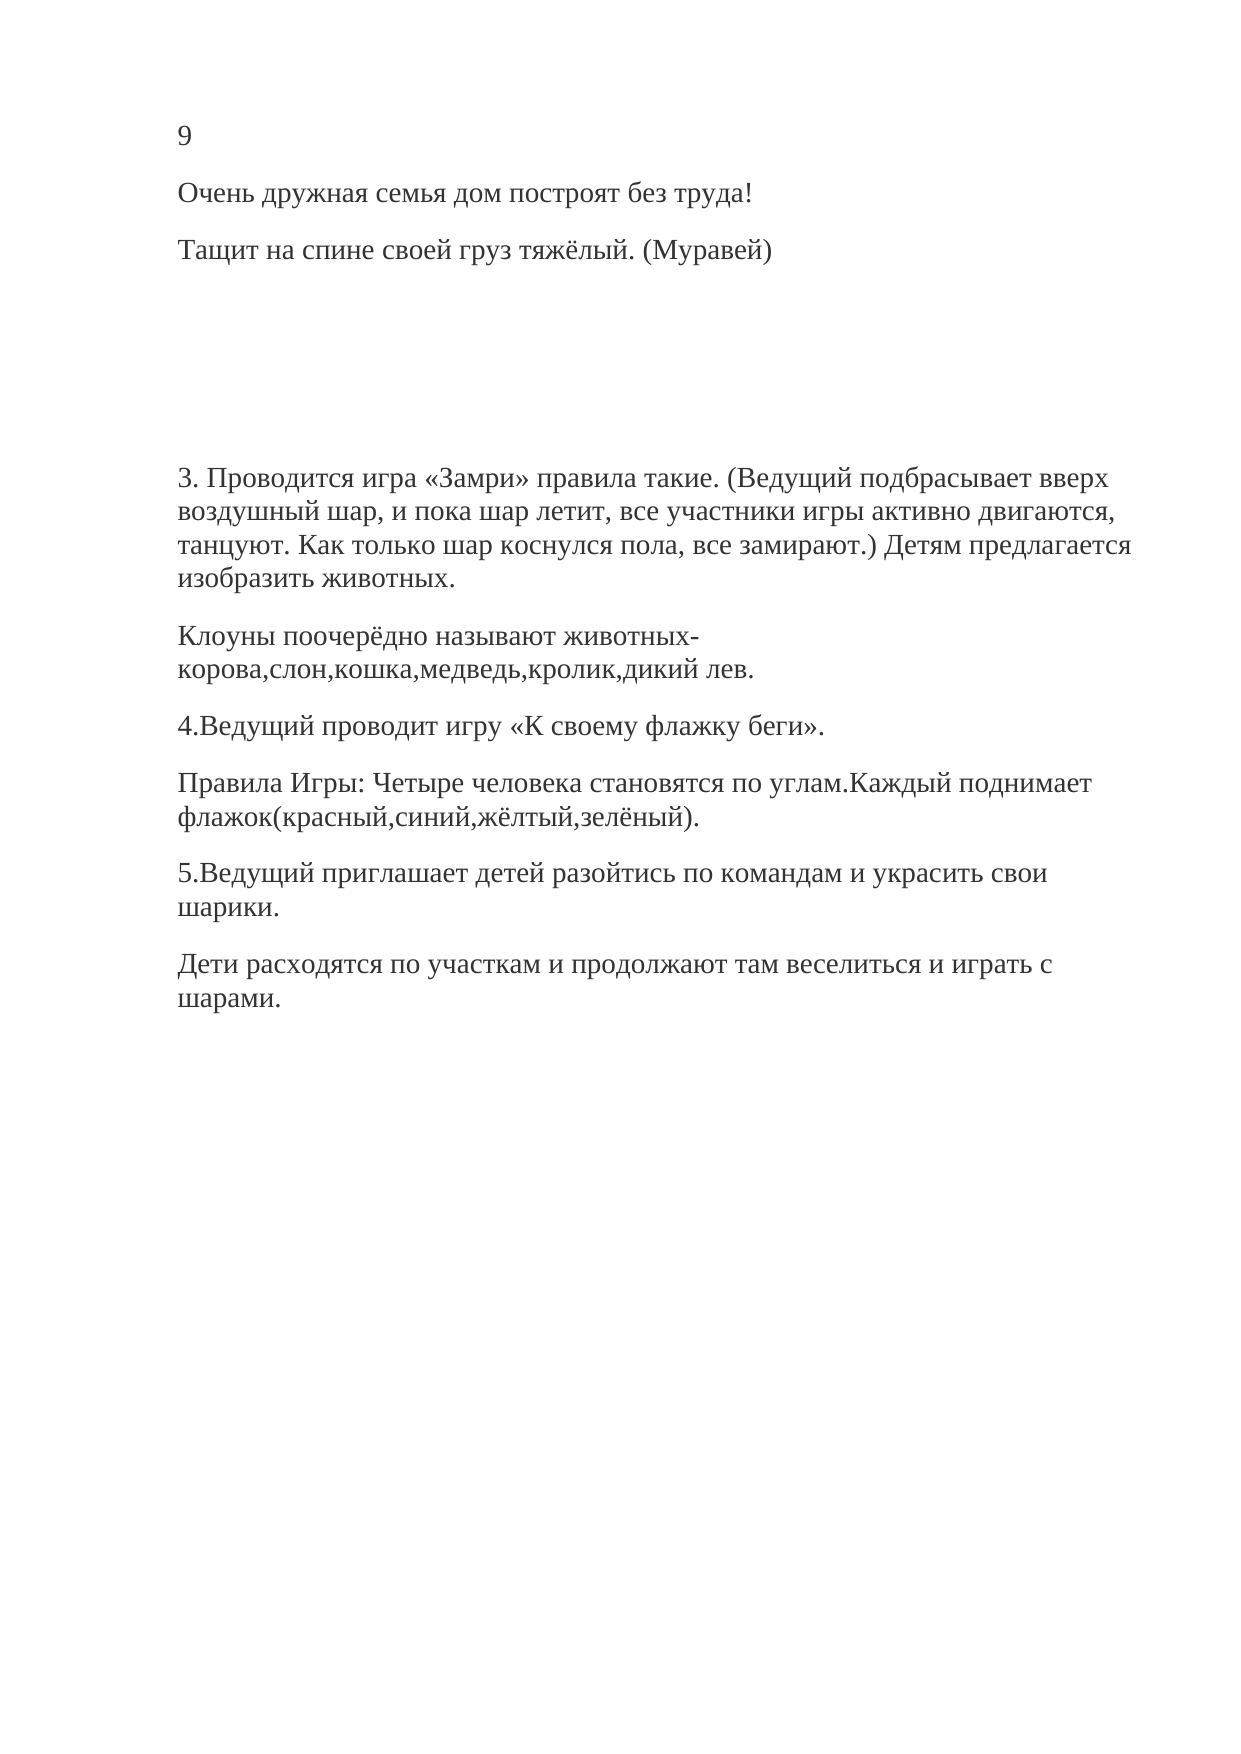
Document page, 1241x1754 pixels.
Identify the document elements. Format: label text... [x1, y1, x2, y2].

text Клоуны поочерёдно называют животных- корова,слон,кошка,медведь,кролик,дикий лев. [177, 618, 1152, 685]
text Правила Игры: Четыре человека становятся по углам.Каждый поднимает флажок(красный,синий,жёлтый,зелёный). [177, 765, 1152, 832]
text 4.Ведущий проводит игру «К своему флажку беги». [177, 708, 1152, 742]
text Очень дружная семья дом построят без труда! [177, 175, 1152, 209]
text 9 [177, 118, 1152, 152]
text Тащит на спине своей груз тяжёлый. (Муравей) [177, 232, 1152, 266]
text Дети расходятся по участкам и продолжают там веселиться и играть с шарами. [177, 946, 1152, 1013]
text 3. Проводится игра «Замри» правила такие. (Ведущий подбрасывает вверх воздушный шар, и пока шар летит, все участники игры активно двигаются, танцуют. Как только шар коснулся пола, все замирают.) Детям предлагается изобразить животных. [177, 460, 1152, 594]
text 5.Ведущий приглашает детей разойтись по командам и украсить свои шарики. [177, 856, 1152, 923]
